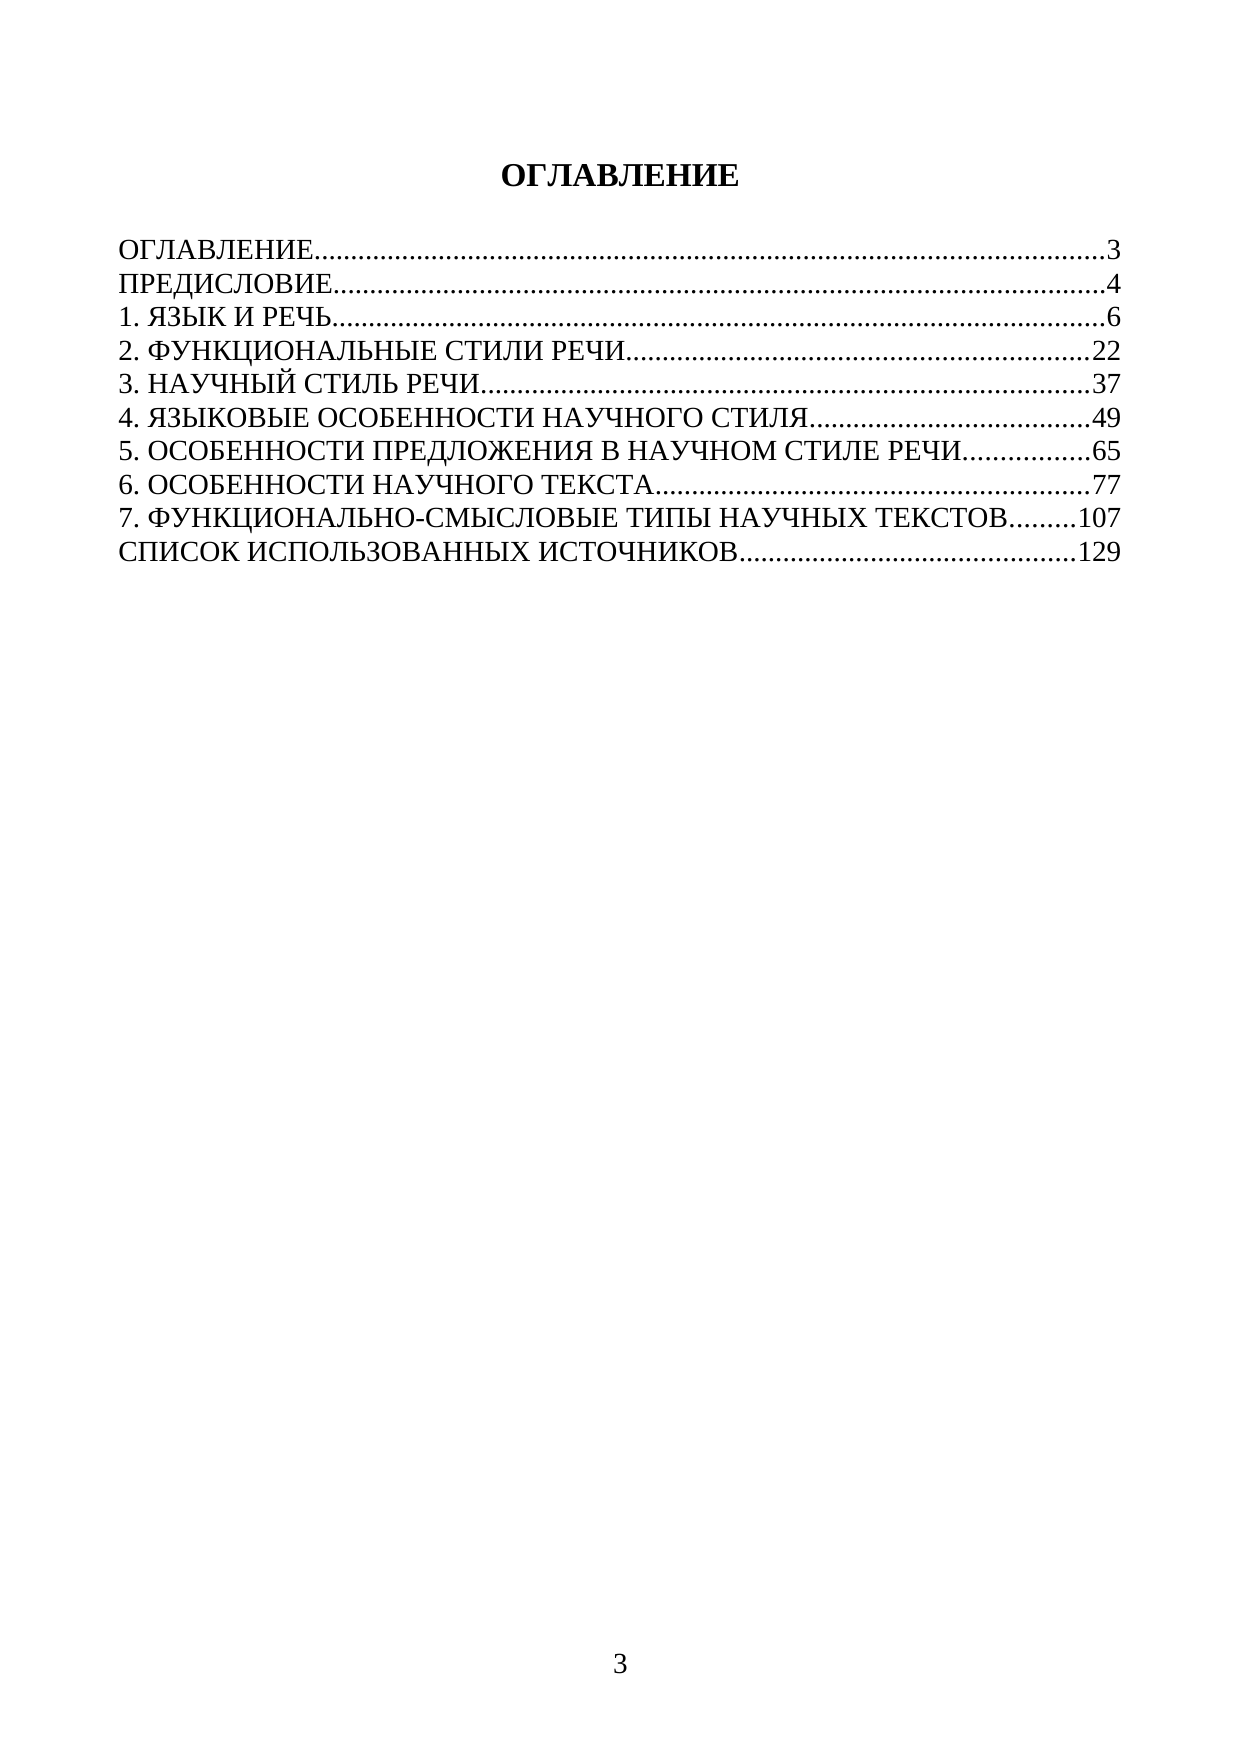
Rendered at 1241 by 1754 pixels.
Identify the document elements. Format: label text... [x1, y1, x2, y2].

text 7. ФУНКЦИОНАЛЬНО-СМЫСЛОВЫЕ ТИПЫ НАУЧНЫХ ТЕКСТОВ 107 [118, 501, 1122, 534]
text СПИСОК ИСПОЛЬЗОВАННЫХ ИСТОЧНИКОВ 129 [118, 534, 1122, 568]
text 4. ЯЗЫКОВЫЕ ОСОБЕННОСТИ НАУЧНОГО СТИЛЯ 49 [118, 400, 1122, 433]
text 6. ОСОБЕННОСТИ НАУЧНОГО ТЕКСТА 77 [118, 467, 1122, 501]
text 2. ФУНКЦИОНАЛЬНЫЕ СТИЛИ РЕЧИ 22 [118, 333, 1122, 366]
text 5. ОСОБЕННОСТИ ПРЕДЛОЖЕНИЯ В НАУЧНОМ СТИЛЕ РЕЧИ. 65 [118, 433, 1122, 467]
text 3. НАУЧНЫЙ СТИЛЬ РЕЧИ 37 [118, 366, 1122, 400]
text ПРЕДИСЛОВИЕ 4 [118, 266, 1122, 299]
text 1. ЯЗЫК И РЕЧЬ 6 [118, 299, 1122, 333]
subtitle ОГЛАВЛЕНИЕ [118, 156, 1122, 194]
text ОГЛАВЛЕНИЕ 3 [118, 232, 1122, 266]
